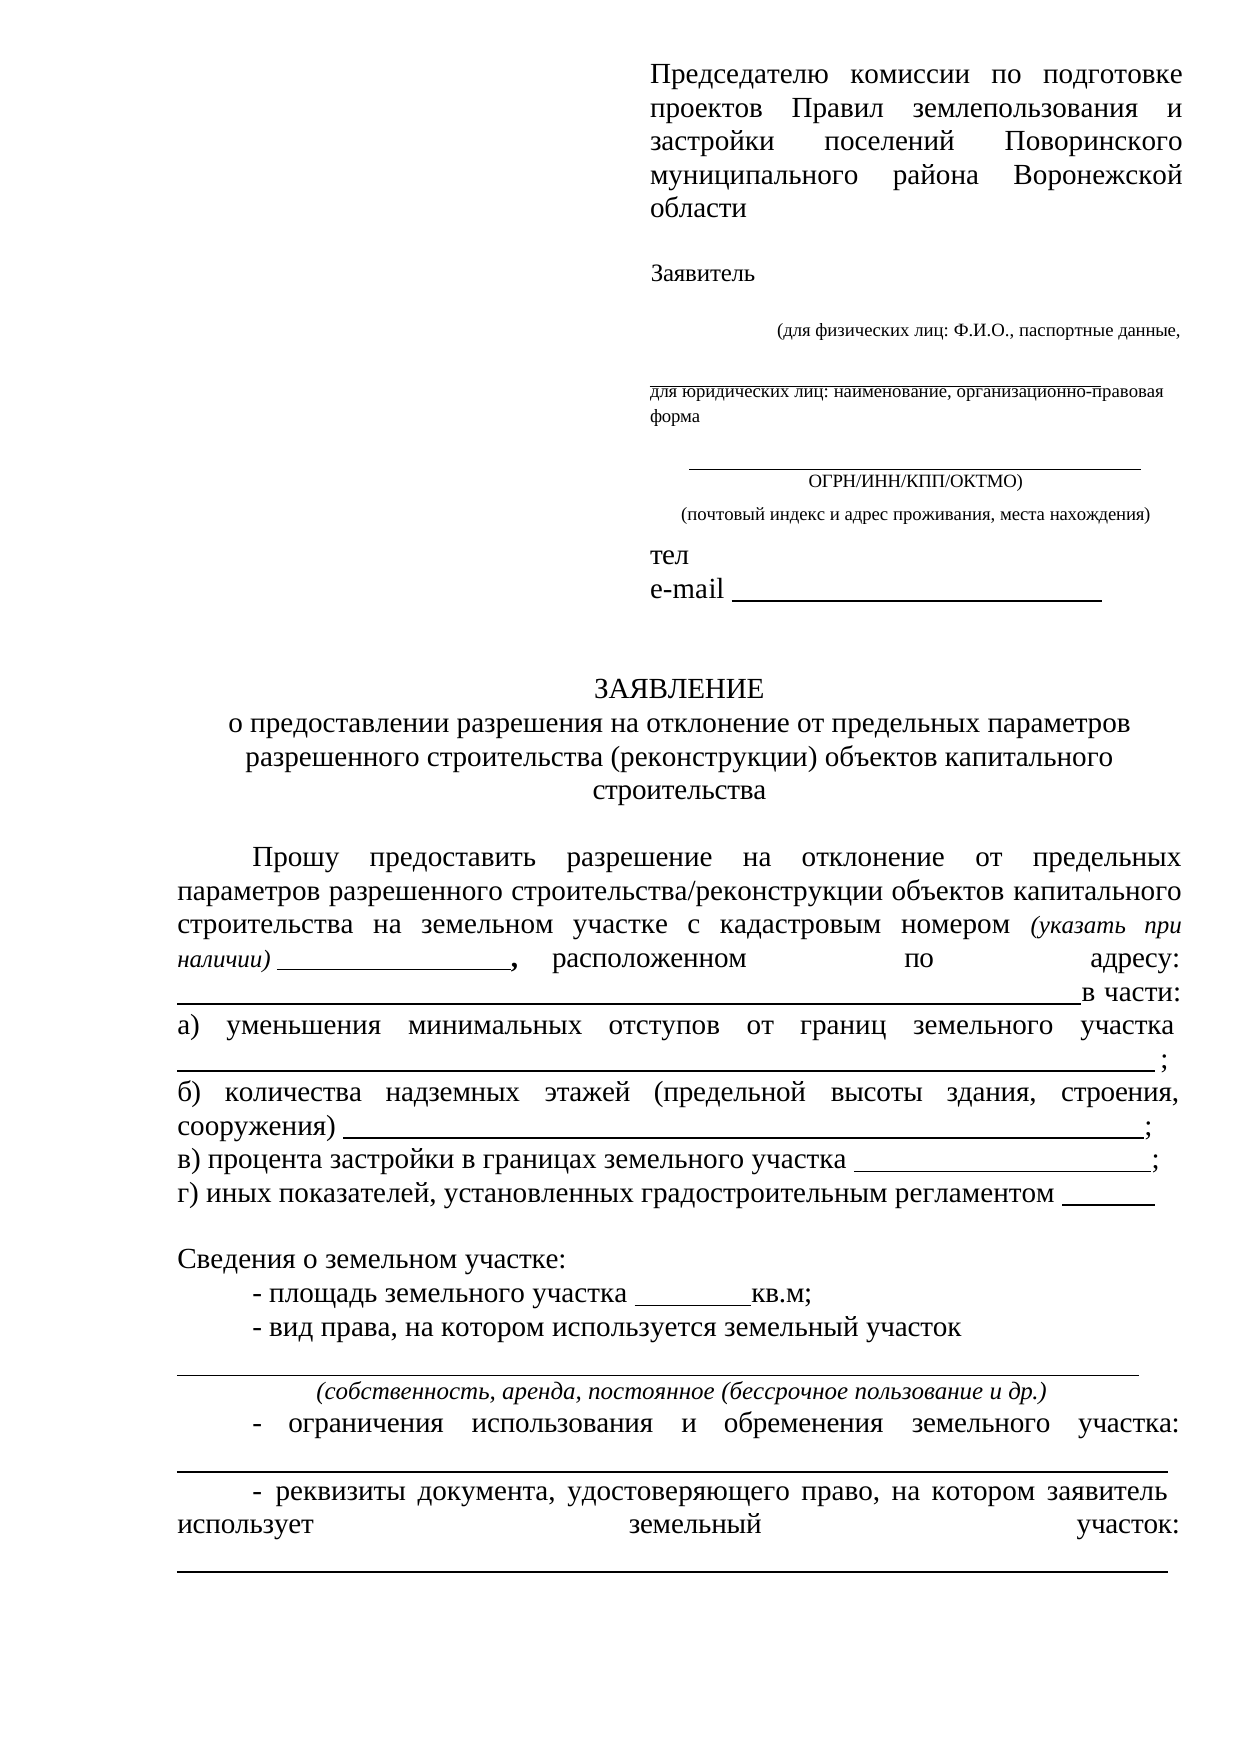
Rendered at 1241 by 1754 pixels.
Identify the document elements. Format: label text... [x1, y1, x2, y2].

text ; б) количества надземных этажей (предельной высоты здания, строения, сооружения) ; в) процента застройки в границах земельного участка ; г) иных показателей, установленных градостроительным регламентом [177, 1041, 1181, 1209]
list реквизиты документа, удостоверяющего право, на котором заявитель использует земельный участок: [177, 1469, 1181, 1540]
list площадь земельного участка кв.м; [252, 1276, 1196, 1309]
text для юридических лиц: наименование, организационно-правовая форма [650, 380, 1196, 426]
text ЗАЯВЛЕНИЕ [163, 672, 1196, 705]
list ограничения использования и обременения земельного участка: [252, 1405, 1196, 1439]
text (почтовый индекс и адрес проживания, места нахождения) [635, 503, 1196, 524]
text Заявитель [210, 258, 1196, 287]
text (собственность, аренда, постоянное (бессрочное пользование и др.) [316, 1373, 1196, 1405]
text (для физических лиц: Ф.И.О., паспортные данные, [777, 319, 1196, 341]
text Председателю комиссии по подготовке проектов Правил землепользования и застройки поселений Поворинского муниципального района Воронежской области [650, 56, 1183, 224]
text Сведения о земельном участке: [177, 1242, 1196, 1276]
text в части: а) уменьшения минимальных отступов от границ земельного участка [177, 974, 1181, 1041]
text Прошу предоставить разрешение на отклонение от предельных параметров разрешенного строительства/реконструкции объектов капитального строительства на земельном участке с кадастровым номером (указать при наличии) , расположенном по адресу: [177, 839, 1182, 973]
text о предоставлении разрешения на отклонение от предельных параметров разрешенного строительства (реконструкции) объектов капитального строительства [163, 705, 1196, 806]
text тел [650, 538, 1196, 571]
list вид права, на котором используется земельный участок [252, 1309, 1196, 1343]
text e-mail [650, 571, 1196, 605]
text ОГРН/ИНН/КПП/ОКТМО) [635, 467, 1196, 492]
